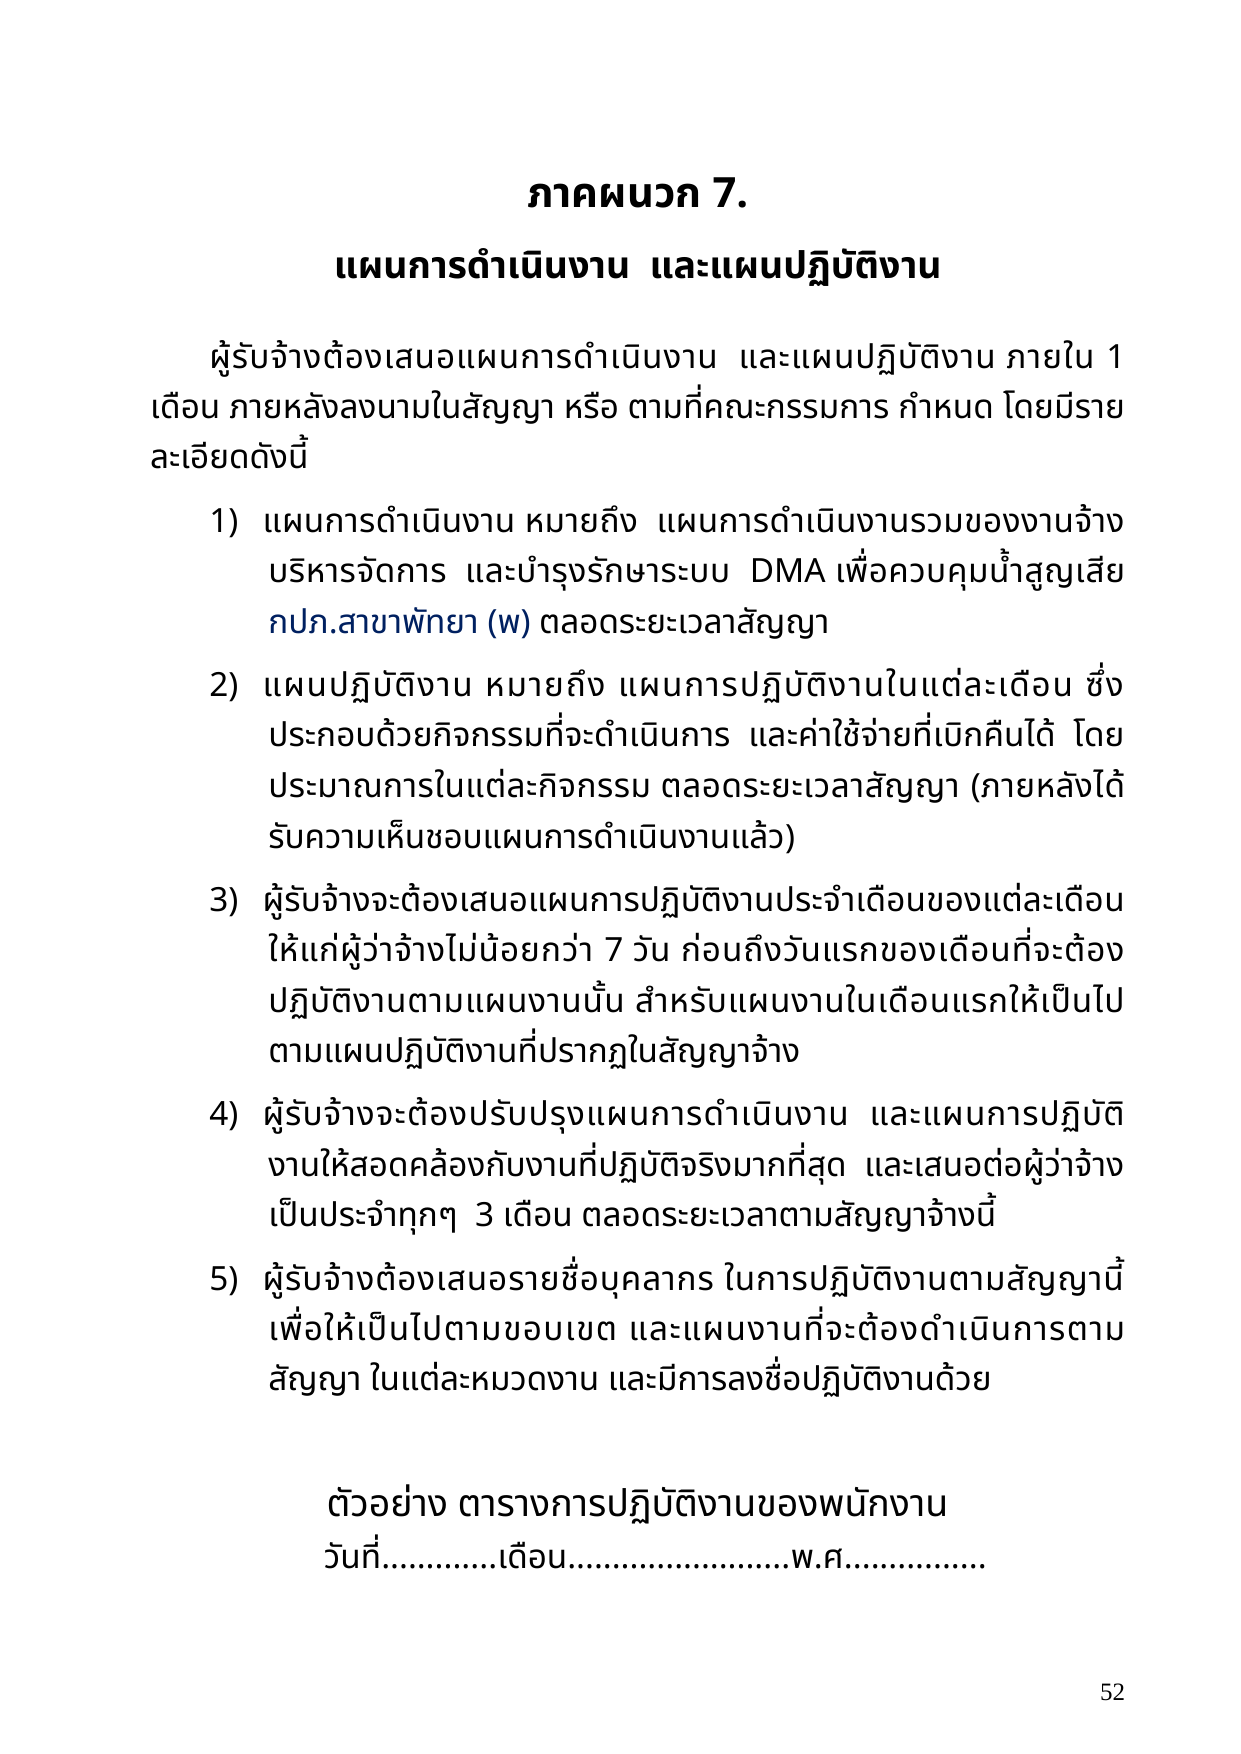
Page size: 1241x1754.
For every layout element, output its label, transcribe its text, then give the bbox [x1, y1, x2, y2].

list ผู้รับจ้างจะต้องปรับปรุงแผนการดำเนินงาน และแผนการปฏิบัติงานให้สอดคล้องกับงานที่ปฏิบัติจริงมากที่สุด และเสนอต่อผู้ว่าจ้างเป็นประจำทุกๆ 3 เดือน ตลอดระยะเวลาตามสัญญาจ้างนี้ [209, 1090, 1125, 1242]
text ผู้รับจ้างต้องเสนอแผนการดำเนินงาน และแผนปฏิบัติงาน ภายใน 1 เดือน ภายหลังลงนามในสัญญา หรือ ตามที่คณะกรรมการ กำหนด โดยมีรายละเอียดดังนี้ [150, 332, 1125, 484]
text วันที่.............เดือน.........................พ.ศ................ [150, 1533, 1160, 1583]
text ภาคผนวก 7. [150, 162, 1125, 226]
list แผนการดำเนินงาน หมายถึง แผนการดำเนินงานรวมของงานจ้างบริหารจัดการ และบำรุงรักษาระบบ DMA เพื่อควบคุมน้ำสูญเสีย กปภ.สาขาพัทยา (พ) ตลอดระยะเวลาสัญญา [209, 496, 1125, 648]
text แผนการดำเนินงาน และแผนปฏิบัติงาน [150, 238, 1125, 295]
text ตัวอย่าง ตารางการปฏิบัติงานของพนักงาน [150, 1476, 1125, 1533]
list ผู้รับจ้างจะต้องเสนอแผนการปฏิบัติงานประจำเดือนของแต่ละเดือน ให้แก่ผู้ว่าจ้างไม่น้อยกว่า 7 วัน ก่อนถึงวันแรกของเดือนที่จะต้องปฏิบัติงานตามแผนงานนั้น สำหรับแผนงานในเดือนแรกให้เป็นไปตามแผนปฏิบัติงานที่ปรากฏในสัญญาจ้าง [209, 876, 1125, 1078]
list แผนปฏิบัติงาน หมายถึง แผนการปฏิบัติงานในแต่ละเดือน ซึ่งประกอบด้วยกิจกรรมที่จะดำเนินการ และค่าใช้จ่ายที่เบิกคืนได้ โดยประมาณการในแต่ละกิจกรรม ตลอดระยะเวลาสัญญา (ภายหลังได้รับความเห็นชอบแผนการดำเนินงานแล้ว) [209, 661, 1125, 863]
list ผู้รับจ้างต้องเสนอรายชื่อบุคลากร ในการปฏิบัติงานตามสัญญานี้ เพื่อให้เป็นไปตามขอบเขต และแผนงานที่จะต้องดำเนินการตามสัญญา ในแต่ละหมวดงาน และมีการลงชื่อปฏิบัติงานด้วย [209, 1254, 1125, 1406]
